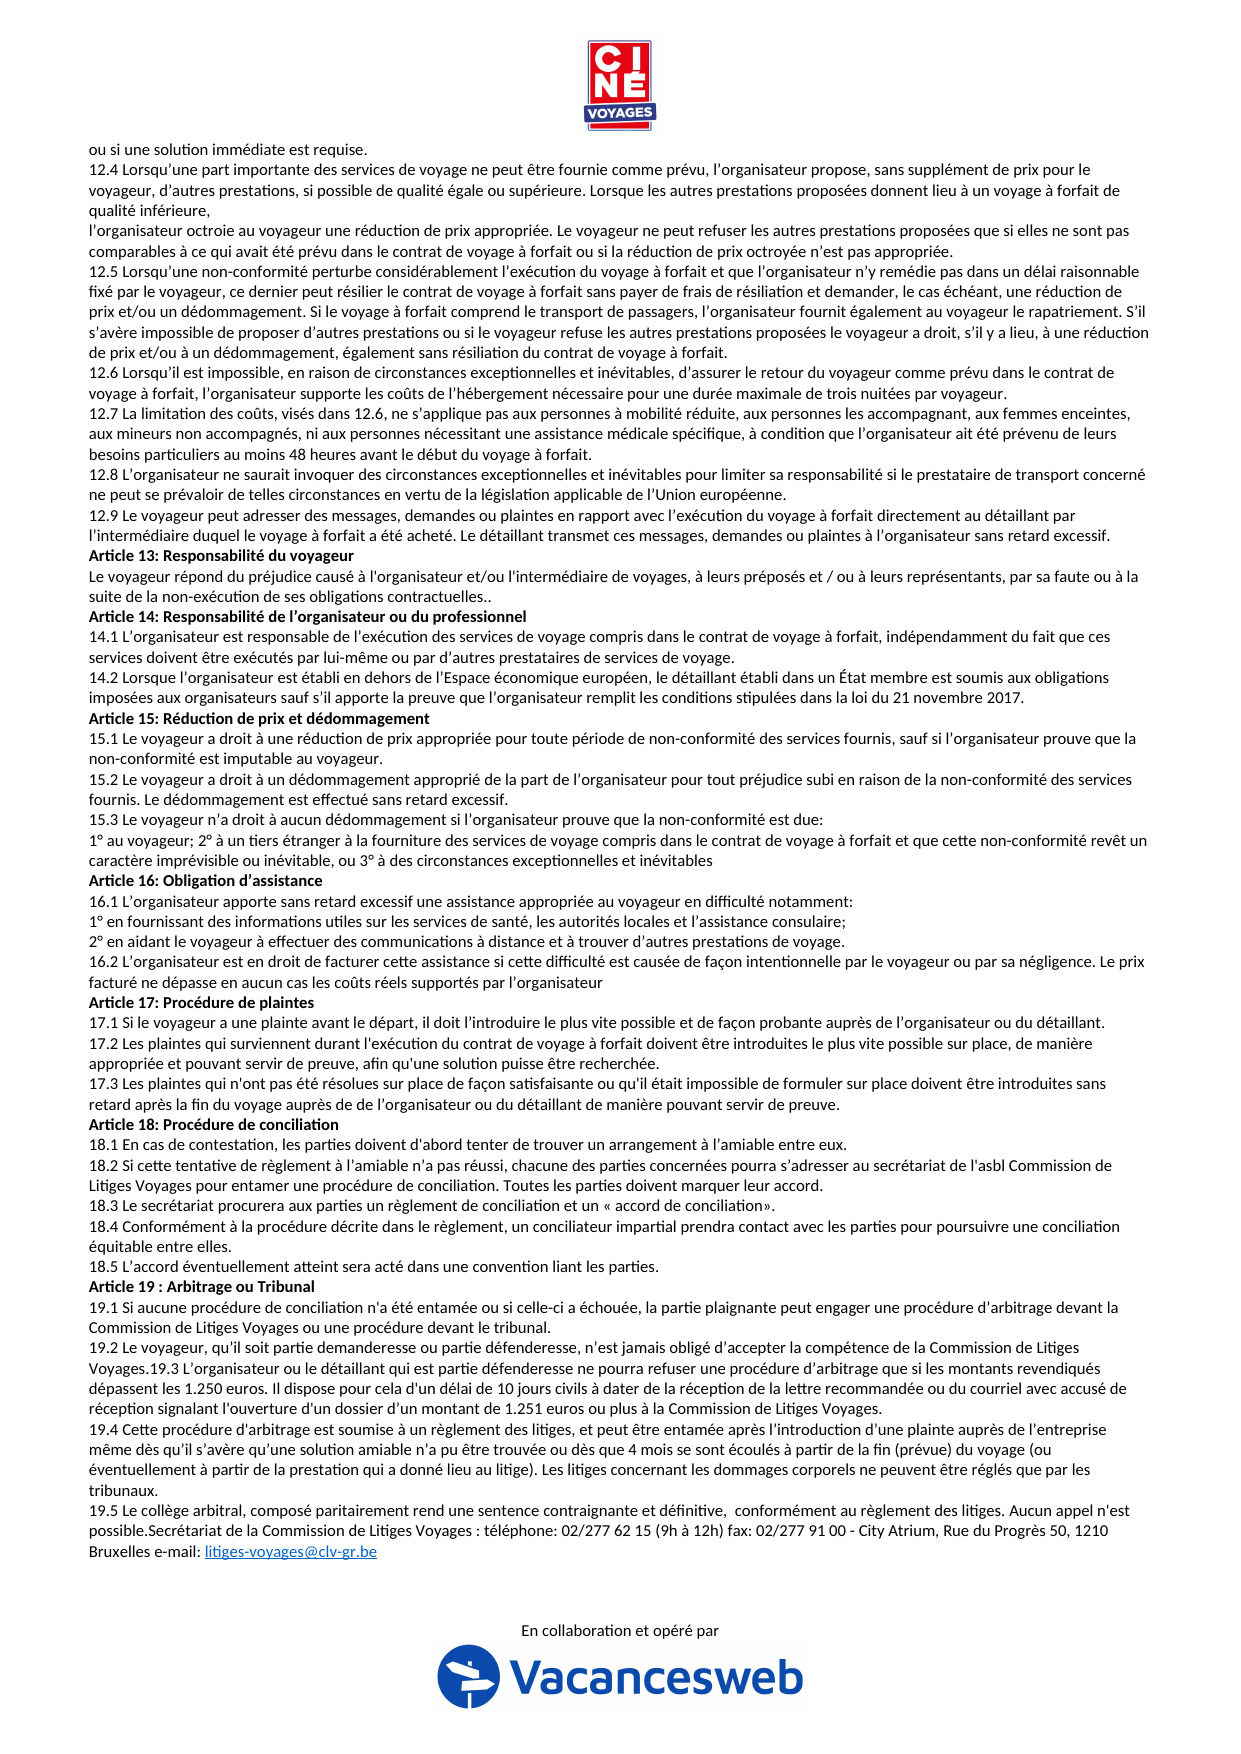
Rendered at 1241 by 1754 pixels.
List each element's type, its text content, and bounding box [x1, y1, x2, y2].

text 1° au voyageur; 2° à un tiers étranger à la fourniture des services de voyage compris dans le contrat de voyage à forfait et que cette non-conformité revêt un caractère imprévisible ou inévitable, ou 3° à des circonstances exceptionnelles et inévitables Article 16: Obligation d’assistance 16.1 L’organisateur apporte sans retard excessif une assistance appropriée au voyageur en difficulté notamment: 1° en fournissant des informations utiles sur les services de santé, les autorités locales et l’assistance consulaire; 2° en aidant le voyageur à effectuer des communications à distance et à trouver d’autres prestations de voyage. [89, 830, 1152, 952]
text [89, 139, 1152, 505]
picture [576, 29, 664, 140]
picture [433, 1640, 807, 1713]
text 12.9 Le voyageur peut adresser des messages, demandes ou plaintes en rapport avec l’exécution du voyage à forfait directement au détaillant par l’intermédiaire duquel le voyage à forfait a été acheté. Le détaillant transmet ces messages, demandes ou plaintes à l’organisateur sans retard excessif. Article 13: Responsabilité du voyageur Le voyageur répond du préjudice causé à l'organisateur et/ou l'intermédiaire de voyages, à leurs préposés et / ou à leurs représentants, par sa faute ou à la suite de la non-exécution de ses obligations contractuelles.. Article 14: Responsabilité de l’organisateur ou du professionnel 14.1 L’organisateur est responsable de l’exécution des services de voyage compris dans le contrat de voyage à forfait, indépendamment du fait que ces services doivent être exécutés par lui-même ou par d’autres prestataires de services de voyage. 14.2 Lorsque l’organisateur est établi en dehors de l’Espace économique européen, le détaillant établi dans un État membre est soumis aux obligations imposées aux organisateurs sauf s’il apporte la preuve que l’organisateur remplit les conditions stipulées dans la loi du 21 novembre 2017. Article 15: Réduction de prix et dédommagement 15.1 Le voyageur a droit à une réduction de prix appropriée pour toute période de non-conformité des services fournis, sauf si l’organisateur prouve que la non-conformité est imputable au voyageur. 15.2 Le voyageur a droit à un dédommagement approprié de la part de l’organisateur pour tout préjudice subi en raison de la non-conformité des services fournis. Le dédommagement est effectué sans retard excessif. 15.3 Le voyageur n’a droit à aucun dédommagement si l’organisateur prouve que la non-conformité est due: [89, 505, 1152, 830]
text 16.2 L’organisateur est en droit de facturer cette assistance si cette difficulté est causée de façon intentionnelle par le voyageur ou par sa négligence. Le prix facturé ne dépasse en aucun cas les coûts réels supportés par l’organisateur Article 17: Procédure de plaintes 17.1 Si le voyageur a une plainte avant le départ, il doit l’introduire le plus vite possible et de façon probante auprès de l’organisateur ou du détaillant. 17.2 Les plaintes qui surviennent durant l'exécution du contrat de voyage à forfait doivent être introduites le plus vite possible sur place, de manière appropriée et pouvant servir de preuve, afin qu'une solution puisse être recherchée. 17.3 Les plaintes qui n'ont pas été résolues sur place de façon satisfaisante ou qu'il était impossible de formuler sur place doivent être introduites sans retard après la fin du voyage auprès de de l’organisateur ou du détaillant de manière pouvant servir de preuve. Article 18: Procédure de conciliation 18.1 En cas de contestation, les parties doivent d'abord tenter de trouver un arrangement à l’amiable entre eux. 18.2 Si cette tentative de règlement à l’amiable n’a pas réussi, chacune des parties concernées pourra s’adresser au secrétariat de l'asbl Commission de Litiges Voyages pour entamer une procédure de conciliation. Toutes les parties doivent marquer leur accord. 18.3 Le secrétariat procurera aux parties un règlement de conciliation et un « accord de conciliation». 18.4 Conformément à la procédure décrite dans le règlement, un conciliateur impartial prendra contact avec les parties pour poursuivre une conciliation équitable entre elles. 18.5 L’accord éventuellement atteint sera acté dans une convention liant les parties. Article 19 : Arbitrage ou Tribunal 19.1 Si aucune procédure de conciliation n'a été entamée ou si celle-ci a échouée, la partie plaignante peut engager une procédure d’arbitrage devant la Commission de Litiges Voyages ou une procédure devant le tribunal. 19.2 Le voyageur, qu’il soit partie demanderesse ou partie défenderesse, n’est jamais obligé d’accepter la compétence de la Commission de Litiges Voyages.19.3 L’organisateur ou le détaillant qui est partie défenderesse ne pourra refuser une procédure d’arbitrage que si les montants revendiqués dépassent les 1.250 euros. Il dispose pour cela d'un délai de 10 jours civils à dater de la réception de la lettre recommandée ou du courriel avec accusé de réception signalant l'ouverture d'un dossier d’un montant de 1.251 euros ou plus à la Commission de Litiges Voyages. 19.4 Cette procédure d'arbitrage est soumise à un règlement des litiges, et peut être entamée après l’introduction d’une plainte auprès de l’entreprise même dès qu’il s’avère qu’une solution amiable n’a pu être trouvée ou dès que 4 mois se sont écoulés à partir de la fin (prévue) du voyage (ou éventuellement à partir de la prestation qui a donné lieu au litige). Les litiges concernant les dommages corporels ne peuvent être réglés que par les tribunaux. 19.5 Le collège arbitral, composé paritairement rend une sentence contraignante et définitive, conformément au règlement des litiges. Aucun appel n'est possible.Secrétariat de la Commission de Litiges Voyages : téléphone: 02/277 62 15 (9h à 12h) fax: 02/277 91 00 - City Atrium, Rue du Progrès 50, 1210 Bruxelles e-mail: litiges-voyages@clv-gr.be [89, 952, 1152, 1561]
